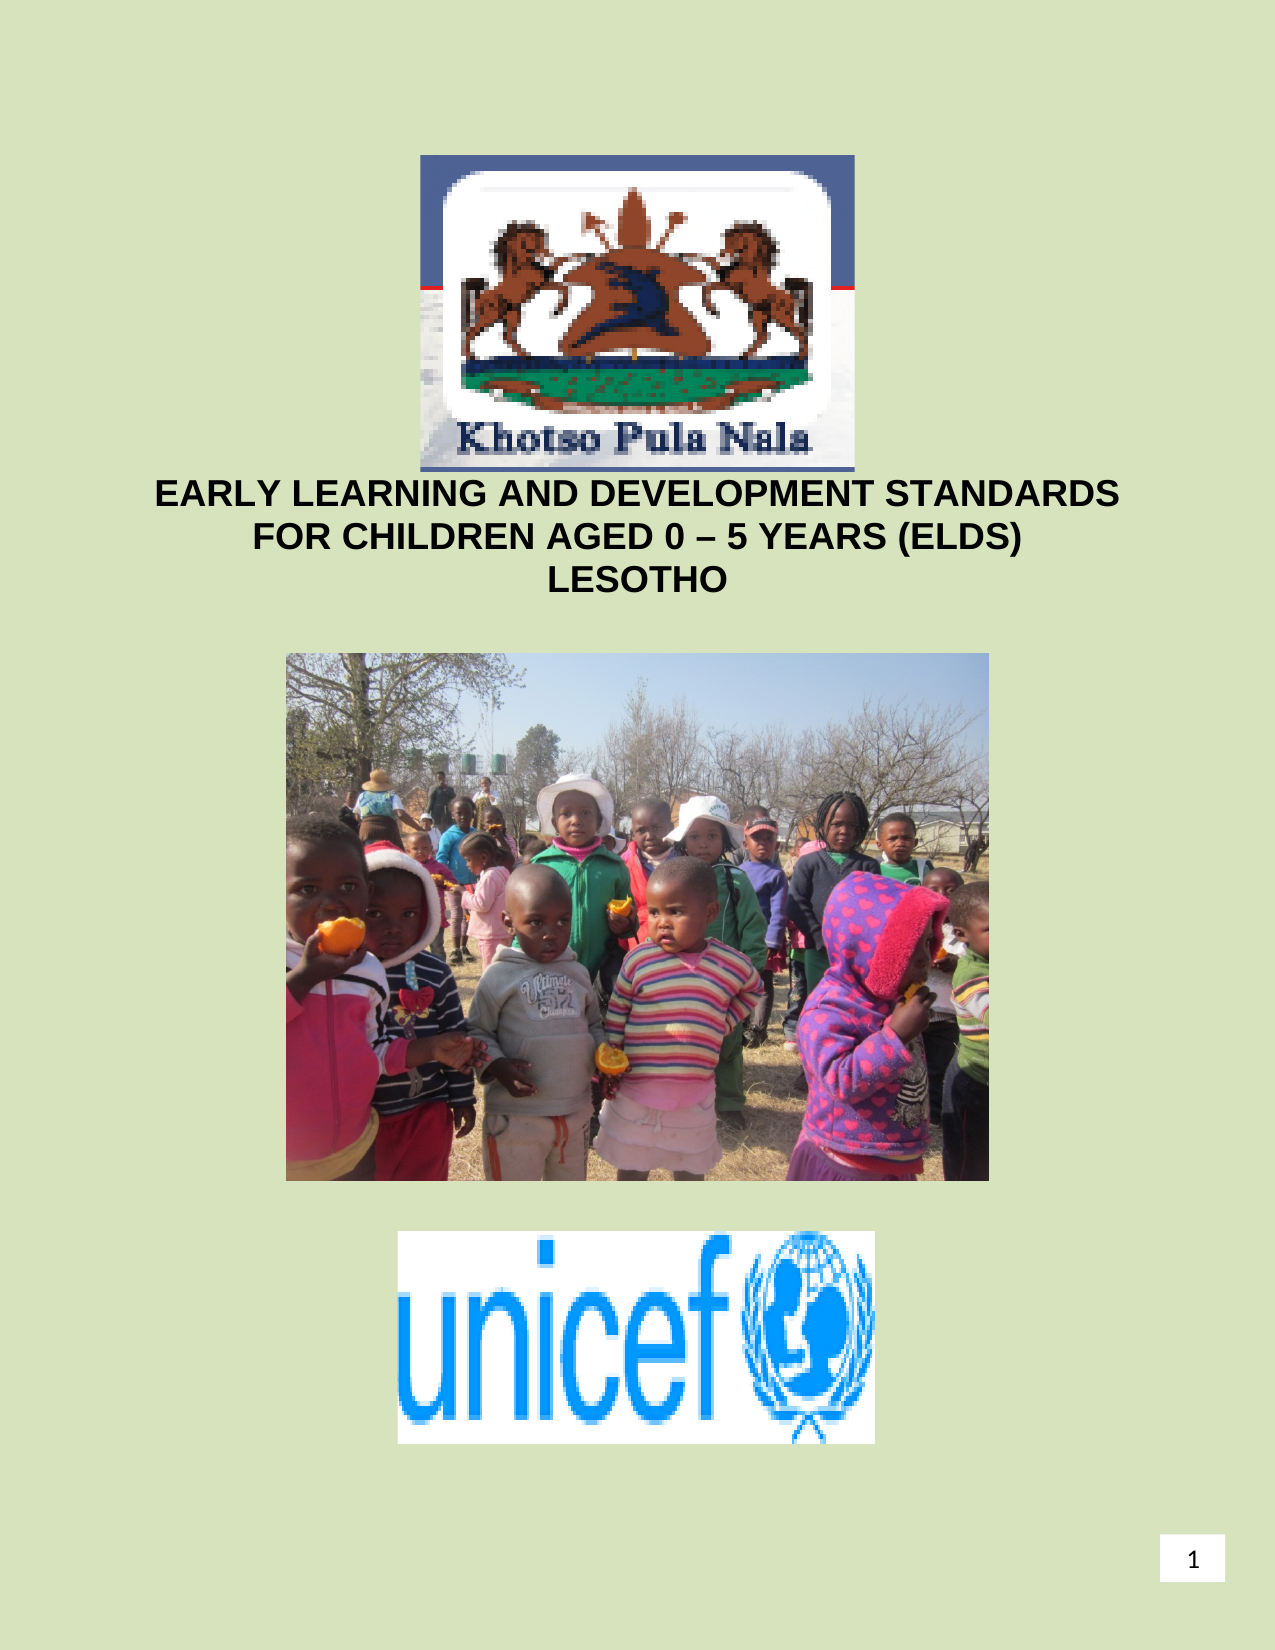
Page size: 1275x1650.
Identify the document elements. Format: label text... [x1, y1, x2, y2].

text EARLY LEARNING AND DEVELOPMENT STANDARDS FOR CHILDREN AGED 0 – 5 YEARS (ELDS) [150, 471, 1125, 558]
picture [397, 1231, 878, 1449]
text LESOTHO [150, 558, 1125, 601]
picture [286, 653, 989, 1181]
picture [420, 155, 855, 472]
